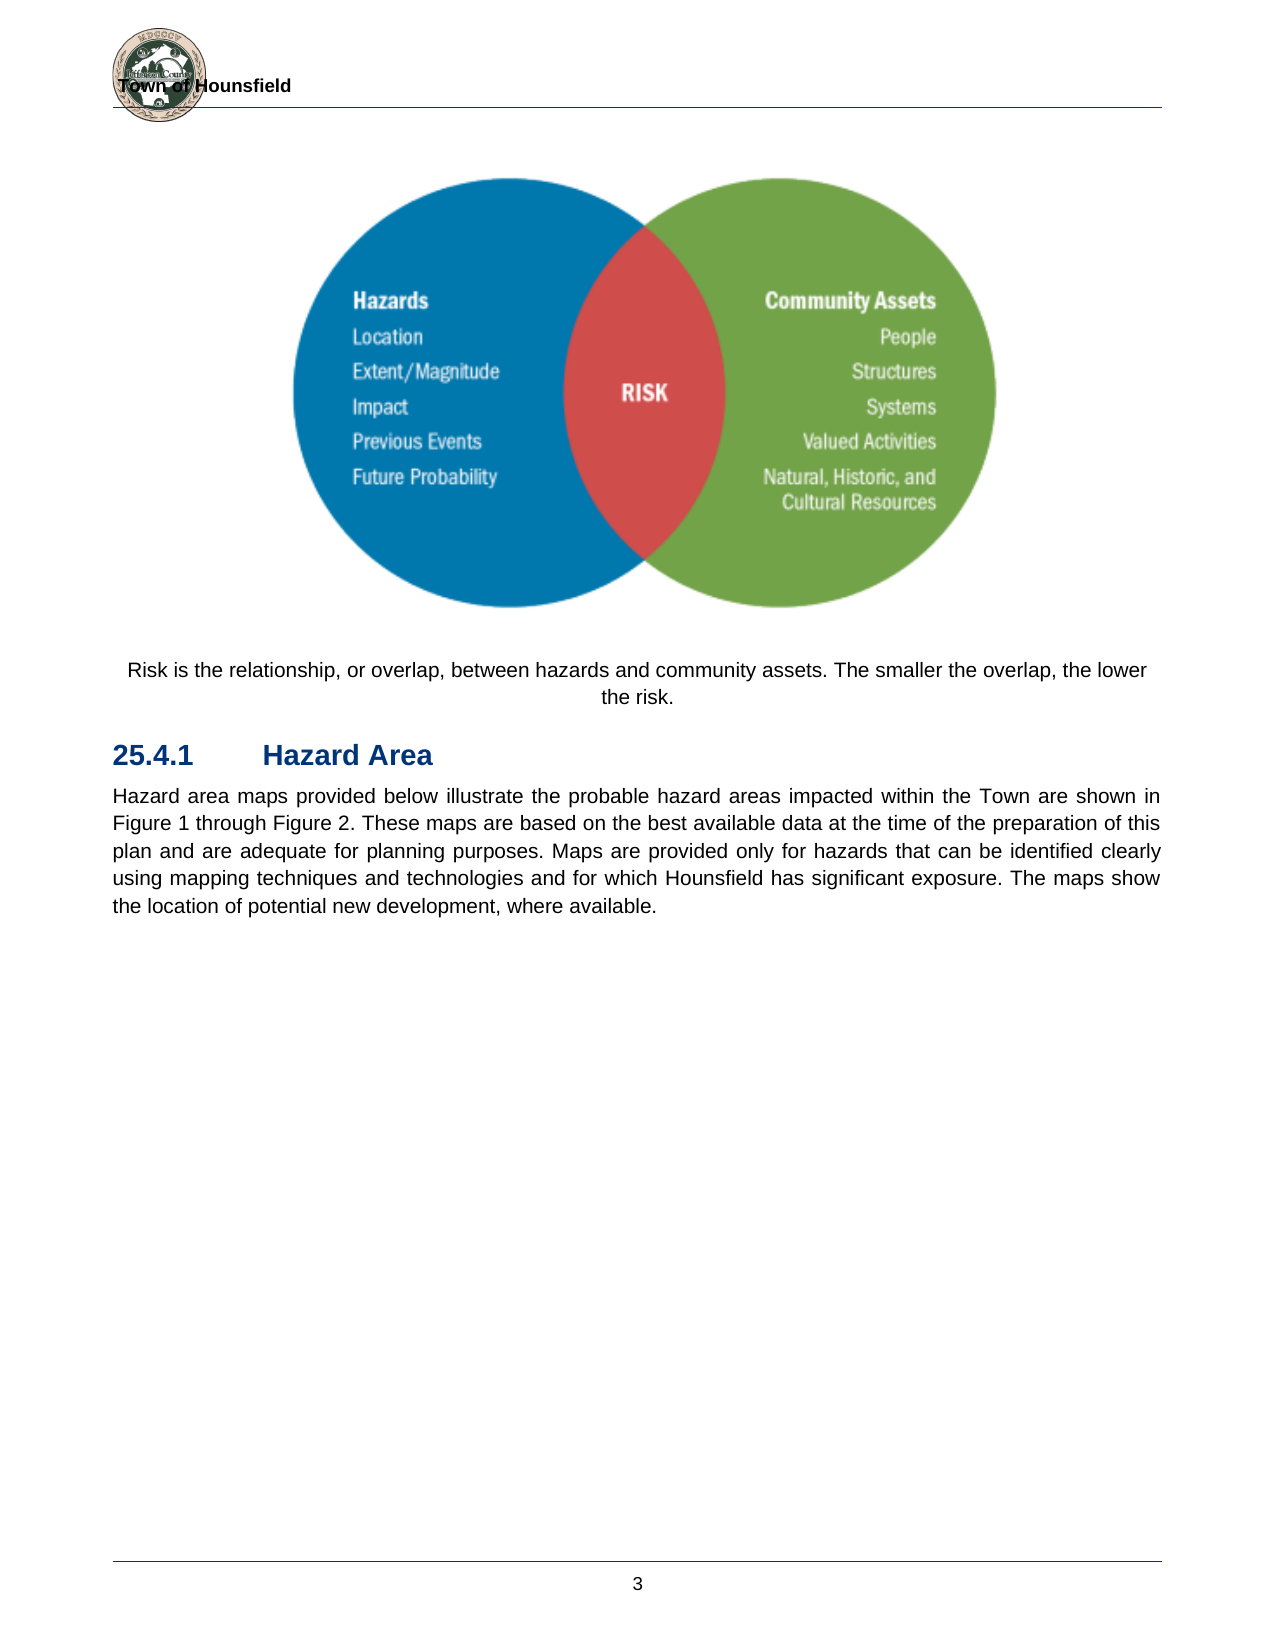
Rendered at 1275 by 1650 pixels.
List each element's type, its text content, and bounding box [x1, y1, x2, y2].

text Hazard area maps provided below illustrate the probable hazard areas impacted within the Town are shown in Figure 1 through Figure 2. These maps are based on the best available data at the time of the preparation of this plan and are adequate for planning purposes. Maps are provided only for hazards that can be identified clearly using mapping techniques and technologies and for which Hounsfield has significant exposure. The maps show the location of potential new development, where available. [112, 783, 1162, 917]
text Risk is the relationship, or overlap, between hazards and community assets. The smaller the overlap, the lower the risk. [112, 657, 1162, 709]
picture [268, 150, 1007, 636]
picture [112, 28, 206, 122]
subtitle Hazard Area [112, 737, 1162, 771]
